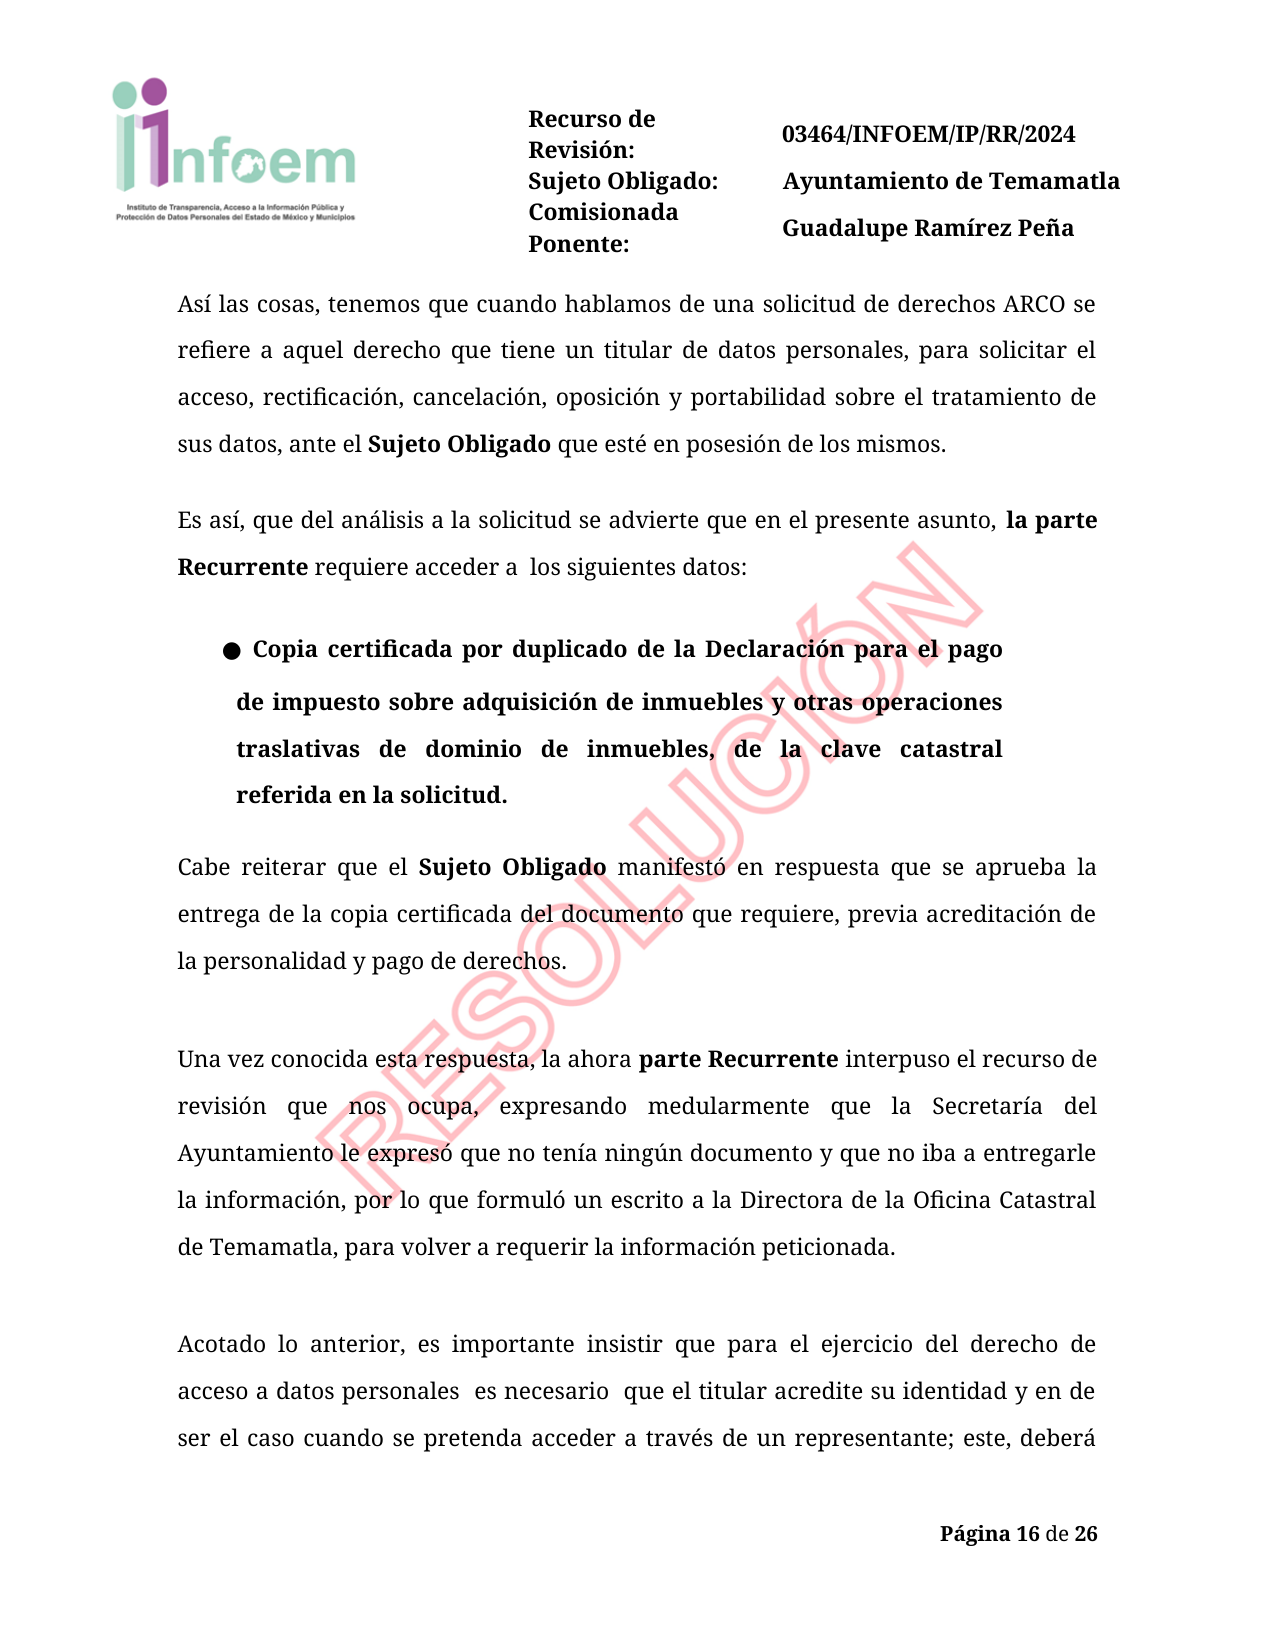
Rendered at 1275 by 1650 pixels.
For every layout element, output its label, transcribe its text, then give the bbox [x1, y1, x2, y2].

text Es así, que del análisis a la solicitud se advierte que en el presente asunto, la parte Recurrente requiere acceder a los siguientes datos: [177, 504, 1098, 582]
text Así las cosas, tenemos que cuando hablamos de una solicitud de derechos ARCO se refiere a aquel derecho que tiene un titular de datos personales, para solicitar el acceso, rectificación, cancelación, oposición y portabilidad sobre el tratamiento de sus datos, ante el Sujeto Obligado que esté en posesión de los mismos. [177, 288, 1098, 459]
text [177, 1328, 1098, 1453]
picture [0, 17, 1274, 1650]
text Cabe reiterar que el Sujeto Obligado manifestó en respuesta que se aprueba la entrega de la copia certificada del documento que requiere, previa acreditación de la personalidad y pago de derechos. [177, 851, 1098, 976]
text Una vez conocida esta respuesta, la ahora parte Recurrente interpuso el recurso de revisión que nos ocupa, expresando medularmente que la Secretaría del Ayuntamiento le expresó que no tenía ningún documento y que no iba a entregarle la información, por lo que formuló un escrito a la Directora de la Oficina Catastral de Temamatla, para volver a requerir la información peticionada. [177, 1043, 1098, 1262]
list Copia certificada por duplicado de la Declaración para el pago de impuesto sobre adquisición de inmuebles y otras operaciones traslativas de dominio de inmuebles, de la clave catastral referida en la solicitud. [222, 623, 1004, 811]
